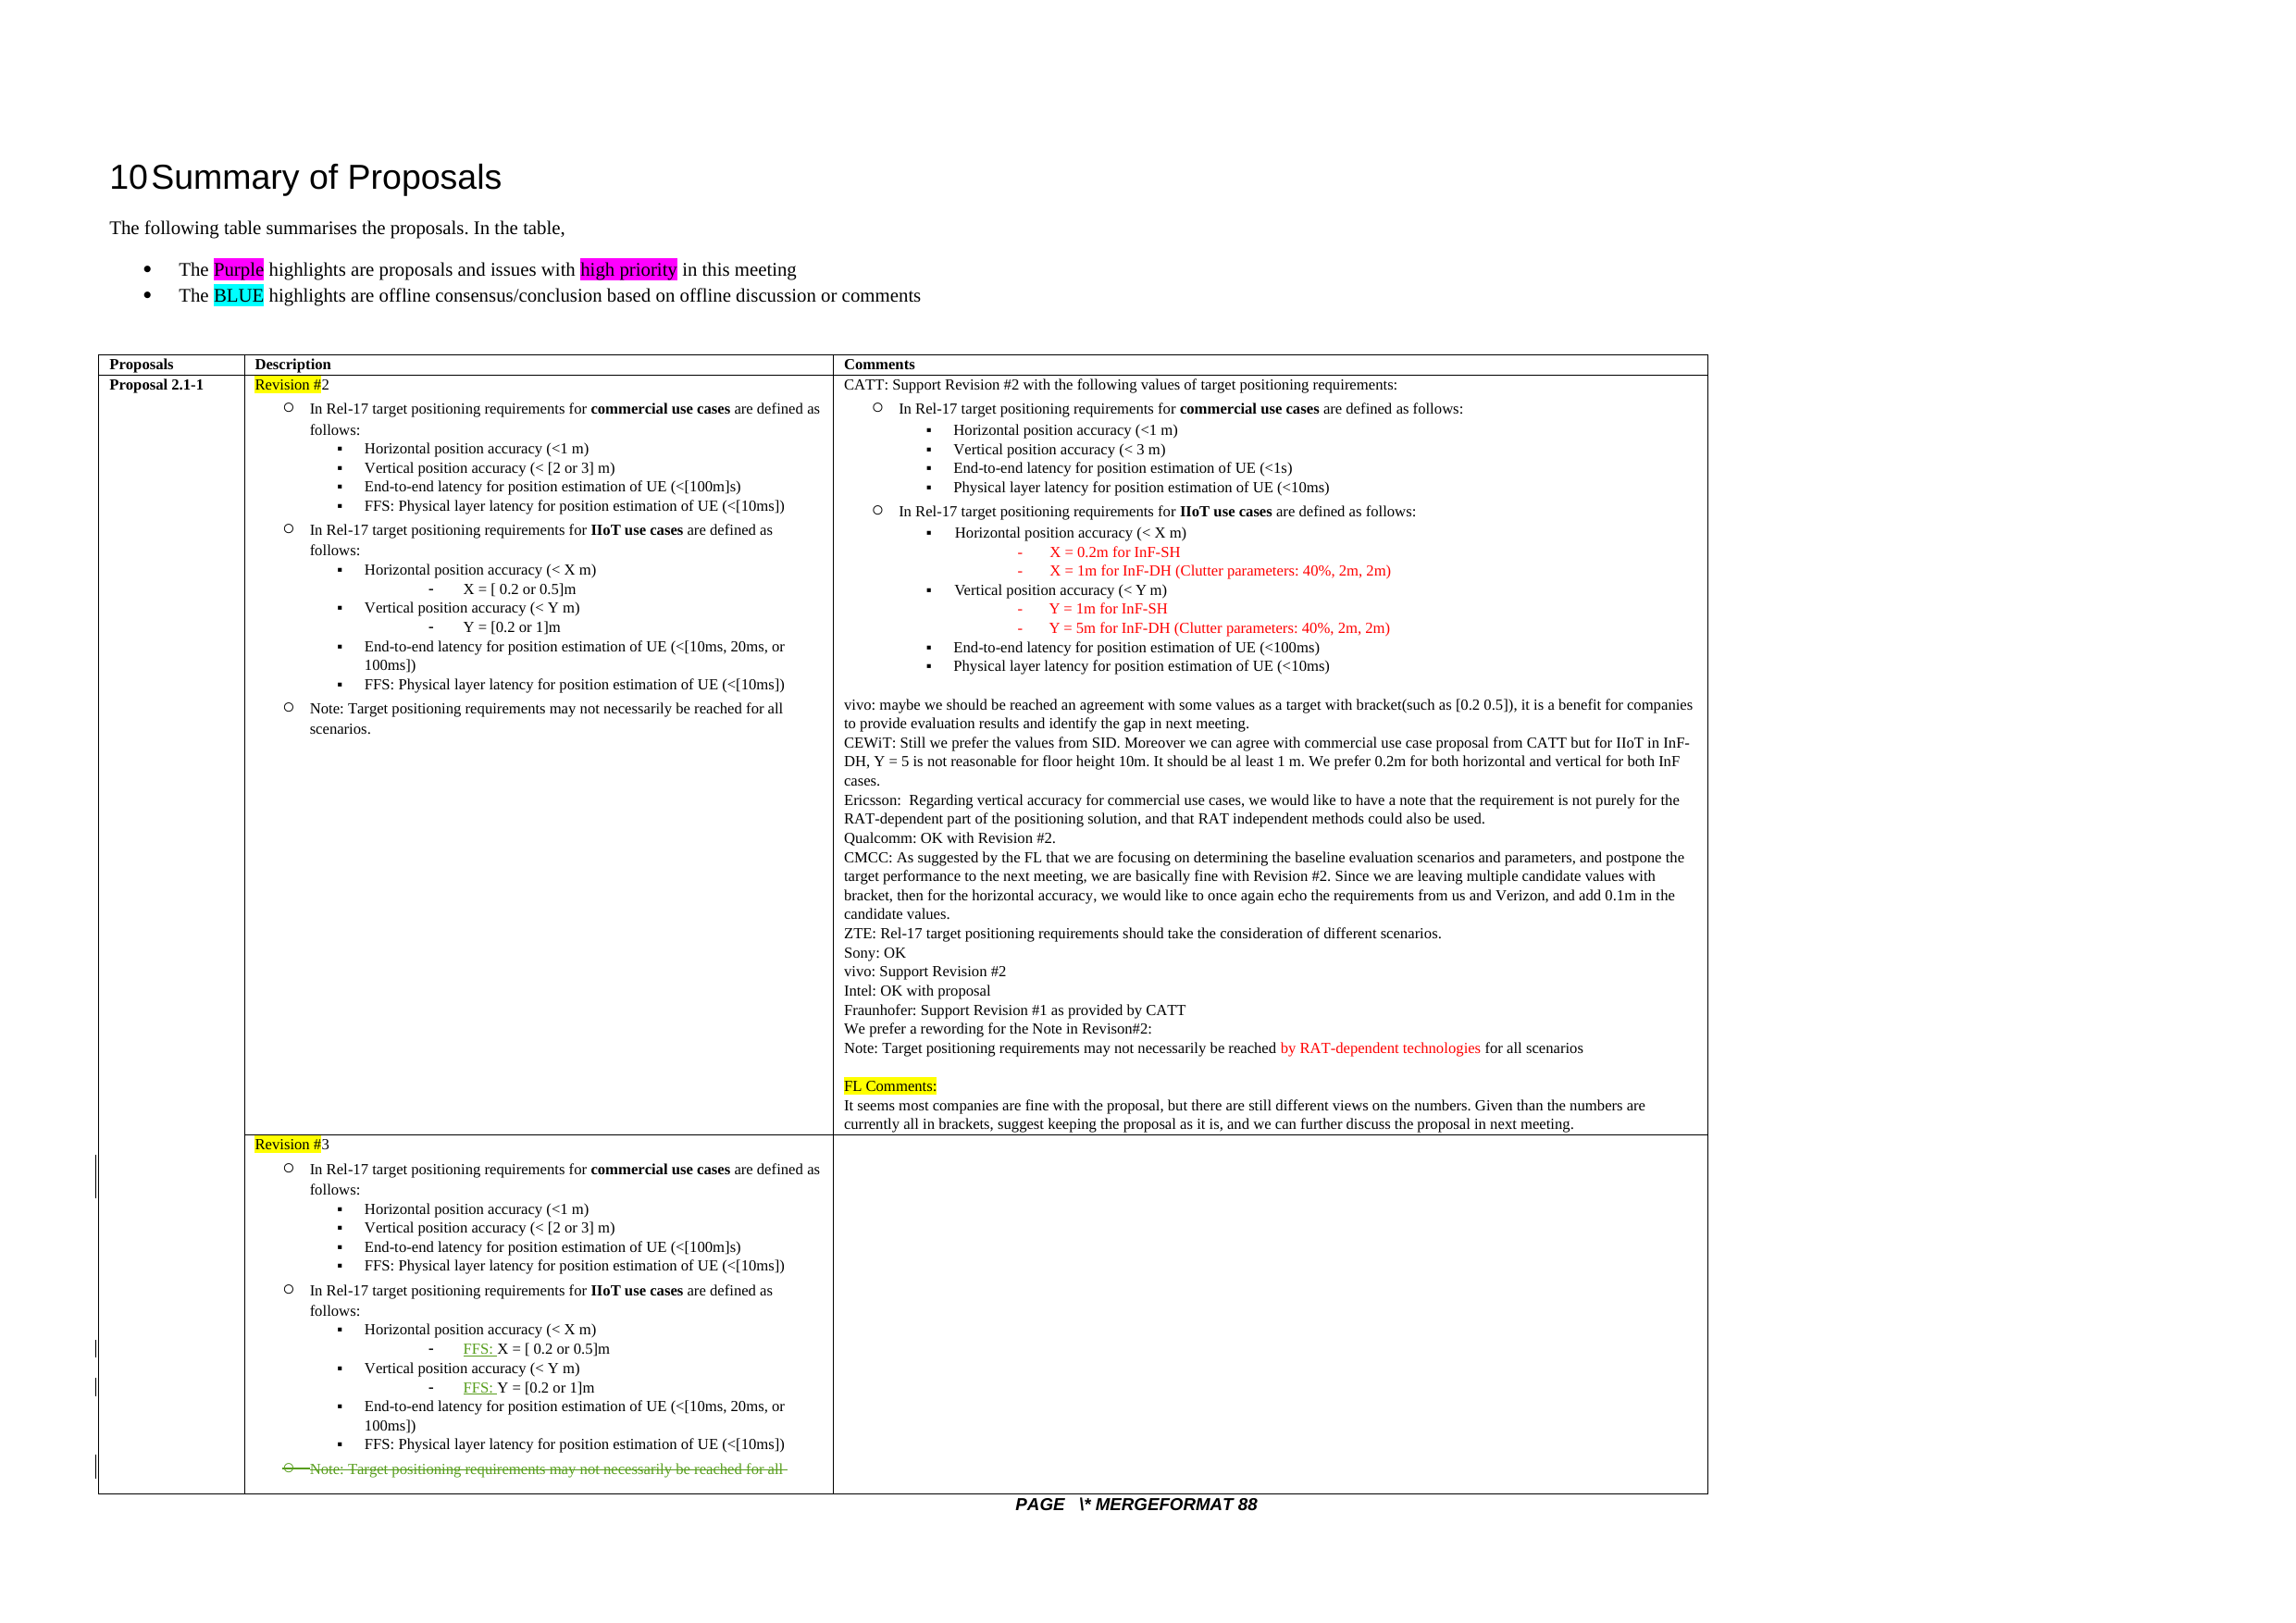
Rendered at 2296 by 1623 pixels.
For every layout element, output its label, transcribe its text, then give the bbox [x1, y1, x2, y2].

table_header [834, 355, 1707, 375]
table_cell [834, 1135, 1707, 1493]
list The BLUE highlights are offline consensus/conclusion based on offline discussion or comments [264, 284, 2159, 306]
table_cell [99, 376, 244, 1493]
subtitle Summary of Proposals [109, 156, 2159, 196]
list The Purple highlights are proposals and issues with high priority in this meeting [677, 258, 2159, 280]
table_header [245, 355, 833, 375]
list The Purple highlights are proposals and issues with high priority in this meeting [264, 258, 580, 280]
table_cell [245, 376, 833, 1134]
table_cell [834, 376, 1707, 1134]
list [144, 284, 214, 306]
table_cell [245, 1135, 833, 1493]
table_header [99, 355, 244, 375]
text The following table summarises the proposals. In the table, [109, 217, 2159, 239]
